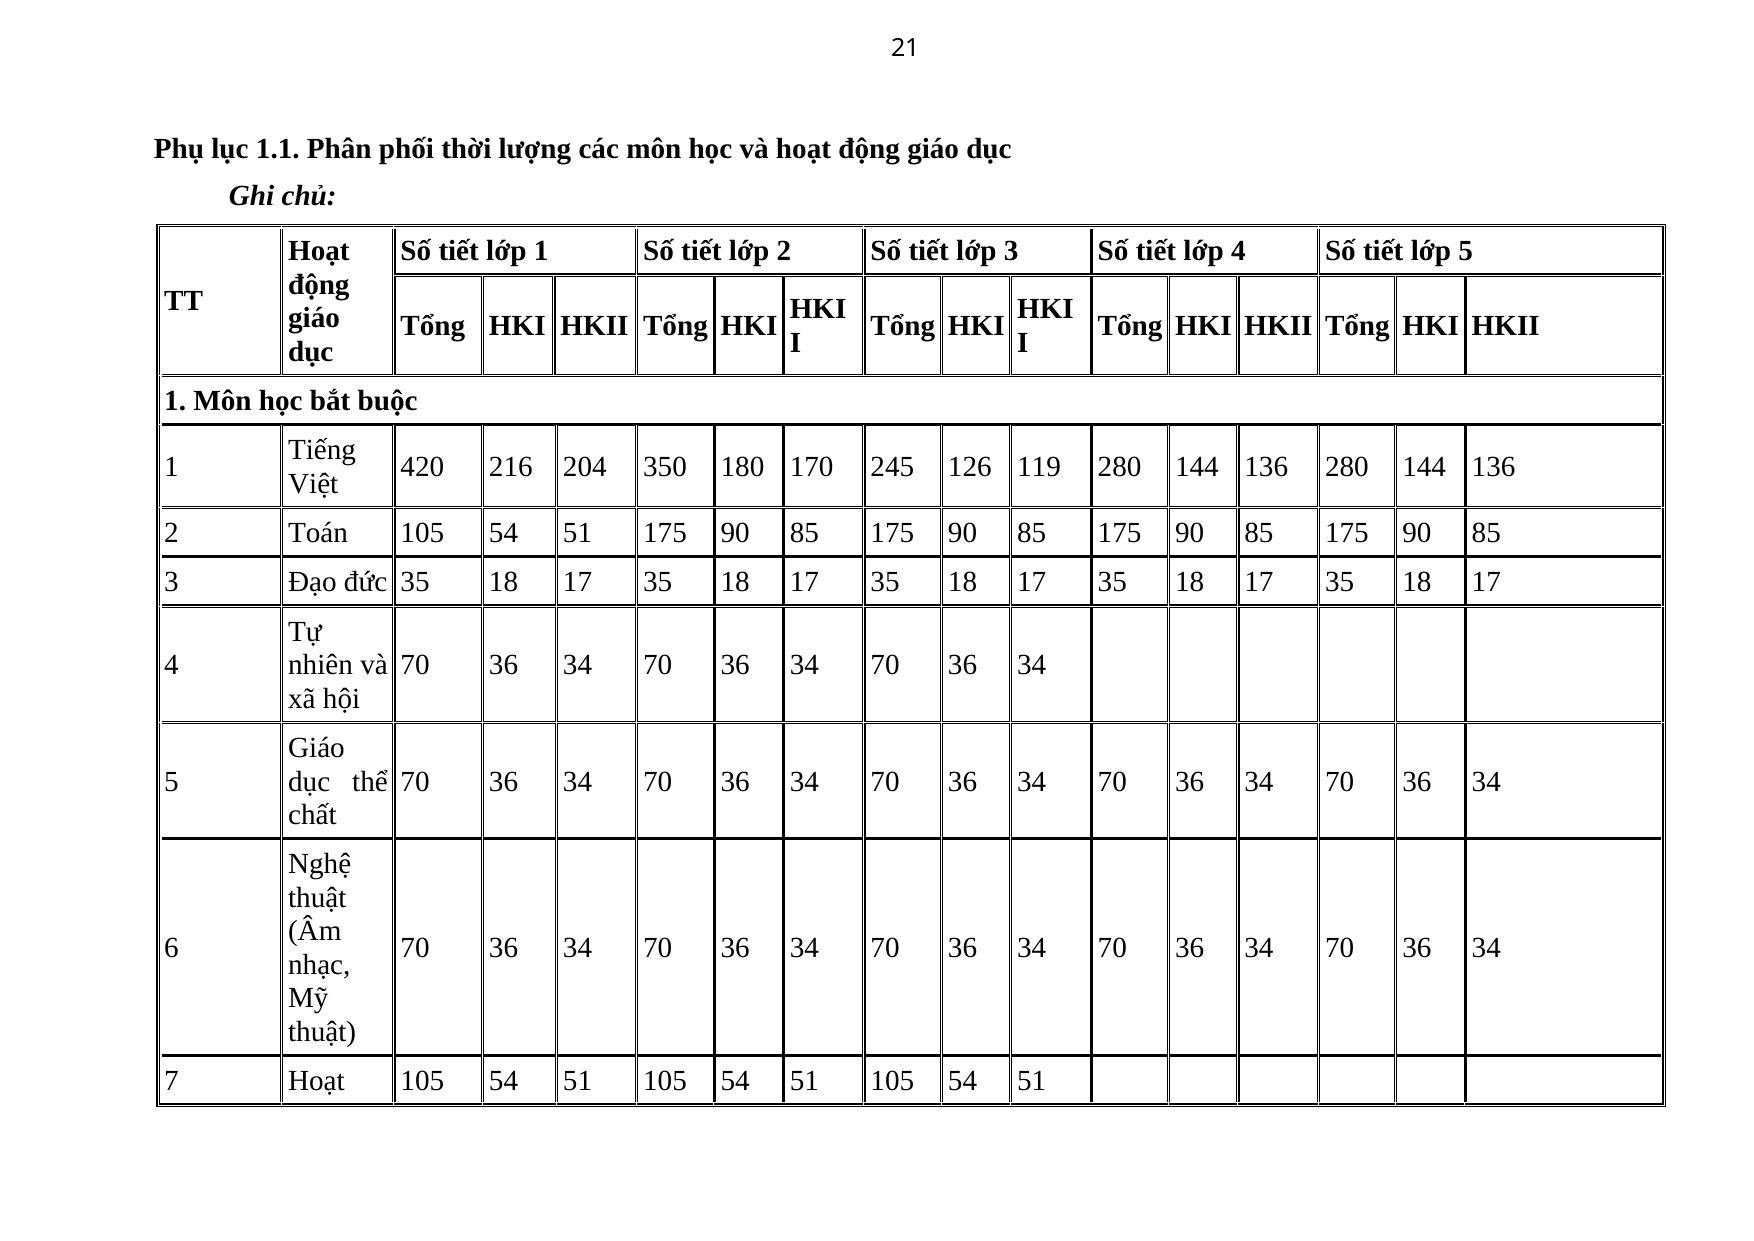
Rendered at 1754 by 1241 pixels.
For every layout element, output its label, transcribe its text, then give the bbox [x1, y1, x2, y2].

table_cell 18 [1170, 558, 1236, 604]
table_cell 1. Môn học bắt buộc [158, 374, 1664, 423]
table_cell 54 [483, 1057, 556, 1103]
table_cell 54 [714, 1057, 783, 1103]
table_cell 34 [558, 608, 635, 721]
table_cell 36 [943, 840, 1009, 1054]
table_cell 175 [638, 509, 713, 555]
table_cell 204 [558, 426, 635, 506]
table_cell 51 [1011, 1057, 1091, 1103]
table_cell 105 [864, 1057, 941, 1103]
table_cell 245 [866, 426, 940, 506]
table_cell 36 [1170, 724, 1236, 837]
table_header Số tiết lớp 1 [394, 227, 637, 273]
table_cell [1319, 1057, 1396, 1103]
table_cell 36 [716, 840, 782, 1054]
table_cell Toán [283, 509, 392, 555]
table_cell HKII [1467, 273, 1663, 374]
table_cell 175 [1320, 509, 1394, 555]
table_cell 126 [943, 426, 1009, 506]
table_cell 70 [396, 724, 481, 837]
table_cell [1093, 608, 1167, 721]
table_cell HKI [1397, 277, 1464, 374]
table_cell 17 [1240, 558, 1317, 604]
table_cell 280 [1093, 426, 1167, 506]
table_cell [1467, 604, 1663, 721]
table_cell 17 [1467, 555, 1662, 604]
table_cell 175 [866, 509, 940, 555]
table_cell Tổng [638, 277, 713, 374]
table_cell HKII [1240, 277, 1317, 374]
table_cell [282, 1054, 394, 1103]
table_cell Tổng [1093, 277, 1167, 374]
table_cell HKI [943, 277, 1009, 374]
table_cell 36 [943, 724, 1009, 837]
table_cell 34 [558, 724, 635, 837]
table_cell 90 [1397, 509, 1464, 555]
table_cell 1 [158, 423, 280, 506]
table_cell 3 [160, 555, 280, 604]
table_cell 17 [1012, 558, 1090, 604]
table_cell 18 [1397, 558, 1464, 604]
table_cell 34 [1012, 840, 1090, 1054]
table_header Số tiết lớp 5 [1319, 227, 1662, 273]
table_cell 4 [160, 604, 280, 721]
table_cell 70 [638, 840, 713, 1054]
table_cell Nghệ thuật (Âm nhạc, Mỹ thuật) [283, 840, 392, 1054]
table_cell 90 [716, 509, 782, 555]
table_cell 105 [396, 509, 481, 555]
table_cell Giáo dục thể chất [283, 724, 392, 837]
table_cell 420 [396, 426, 481, 506]
table_cell 51 [783, 1054, 864, 1103]
table_cell 54 [484, 509, 555, 555]
table_cell 70 [866, 724, 940, 837]
table_cell 216 [484, 426, 555, 506]
table_cell 70 [396, 840, 481, 1054]
table_cell 34 [1012, 724, 1090, 837]
table_cell 34 [785, 724, 862, 837]
table_cell 280 [1320, 426, 1394, 506]
table_cell Tự nhiên và xã hội [283, 608, 392, 721]
table_header Số tiết lớp 3 [864, 227, 1091, 273]
table_cell 70 [638, 608, 713, 721]
table_cell 36 [1397, 840, 1464, 1054]
table_cell Tổng [1320, 277, 1394, 374]
table_cell 105 [394, 1057, 482, 1103]
table_cell 35 [396, 558, 481, 604]
table_header TT [160, 227, 282, 374]
table_cell 350 [638, 426, 713, 506]
table_cell 36 [1170, 840, 1236, 1054]
table_cell 136 [1467, 423, 1664, 506]
table_cell 90 [1170, 509, 1236, 555]
table_cell Tiếng Việt [283, 426, 392, 506]
table_cell 34 [1467, 837, 1662, 1054]
table_cell 34 [785, 608, 862, 721]
table_cell 35 [638, 558, 713, 604]
table_cell 136 [1240, 426, 1317, 506]
table_cell [1238, 1057, 1318, 1103]
table_cell 70 [1093, 724, 1167, 837]
table_cell 51 [558, 509, 635, 555]
table_header Số tiết lớp 2 [637, 225, 864, 273]
table_cell 36 [484, 724, 555, 837]
table_cell 70 [866, 840, 940, 1054]
table_cell 5 [158, 721, 282, 837]
table_cell 54 [941, 1057, 1011, 1103]
table_cell 119 [1012, 426, 1090, 506]
text Ghi chủ: [154, 178, 1657, 211]
table_cell 18 [943, 558, 1009, 604]
table_cell [1169, 1054, 1238, 1103]
table_cell 17 [558, 558, 635, 604]
table_cell 34 [558, 840, 635, 1054]
table_cell 85 [785, 509, 862, 555]
table_cell 90 [943, 509, 1009, 555]
table_cell HKI [716, 277, 782, 374]
table_cell 70 [1093, 840, 1167, 1054]
table_header Hoạt động giáo dục [282, 225, 394, 374]
text Phụ lục 1.1. Phân phối thời lượng các môn học và hoạt động giáo dục [154, 132, 1657, 165]
table_cell 36 [1397, 724, 1464, 837]
table_cell 34 [1012, 608, 1090, 721]
table_cell 70 [866, 608, 940, 721]
table_cell 34 [1465, 721, 1664, 837]
table_cell 70 [1320, 724, 1394, 837]
table_cell 36 [943, 608, 1009, 721]
table_cell 105 [637, 1057, 714, 1103]
table_cell 85 [1240, 509, 1317, 555]
table_cell 144 [1397, 426, 1464, 506]
table_cell 18 [484, 558, 555, 604]
table_cell 35 [866, 558, 940, 604]
table_cell [1397, 608, 1464, 721]
table_cell 51 [556, 1057, 637, 1103]
table_cell 2 [158, 506, 282, 555]
table_cell [1240, 608, 1317, 721]
table_cell 180 [716, 426, 782, 506]
table_cell 17 [785, 558, 862, 604]
table_cell HKI [484, 277, 552, 374]
table_cell 85 [1465, 506, 1664, 555]
table_cell HKI [1170, 277, 1236, 374]
table_cell Đạo đức [283, 558, 392, 604]
table_cell 6 [160, 837, 280, 1054]
table_cell [1170, 608, 1236, 721]
table_cell 144 [1170, 426, 1236, 506]
table_cell 70 [638, 724, 713, 837]
table_cell 34 [785, 840, 862, 1054]
table_cell Tổng [396, 277, 481, 374]
table_cell [1465, 1054, 1662, 1103]
table_cell 35 [1093, 558, 1167, 604]
table_cell [1320, 608, 1394, 721]
table_cell 34 [1240, 840, 1317, 1054]
table_cell 18 [716, 558, 782, 604]
table_cell 35 [1320, 558, 1394, 604]
table_cell HKII [1012, 277, 1090, 374]
table_cell 7 [160, 1054, 282, 1103]
table_cell 85 [1012, 509, 1090, 555]
table_header Số tiết lớp 4 [1091, 227, 1318, 273]
table_cell 70 [1320, 840, 1394, 1054]
table_cell HKII [785, 277, 862, 374]
table_cell 36 [484, 840, 555, 1054]
table_cell 70 [396, 608, 481, 721]
table_cell [1396, 1057, 1465, 1103]
table_cell 170 [785, 426, 862, 506]
table_cell 175 [1093, 509, 1167, 555]
table_cell 36 [716, 608, 782, 721]
table_cell 36 [716, 724, 782, 837]
table_cell HKII [556, 277, 635, 374]
table_cell Tổng [866, 277, 940, 374]
table_cell 36 [484, 608, 555, 721]
table_cell [1091, 1057, 1168, 1103]
table_cell 34 [1240, 724, 1317, 837]
